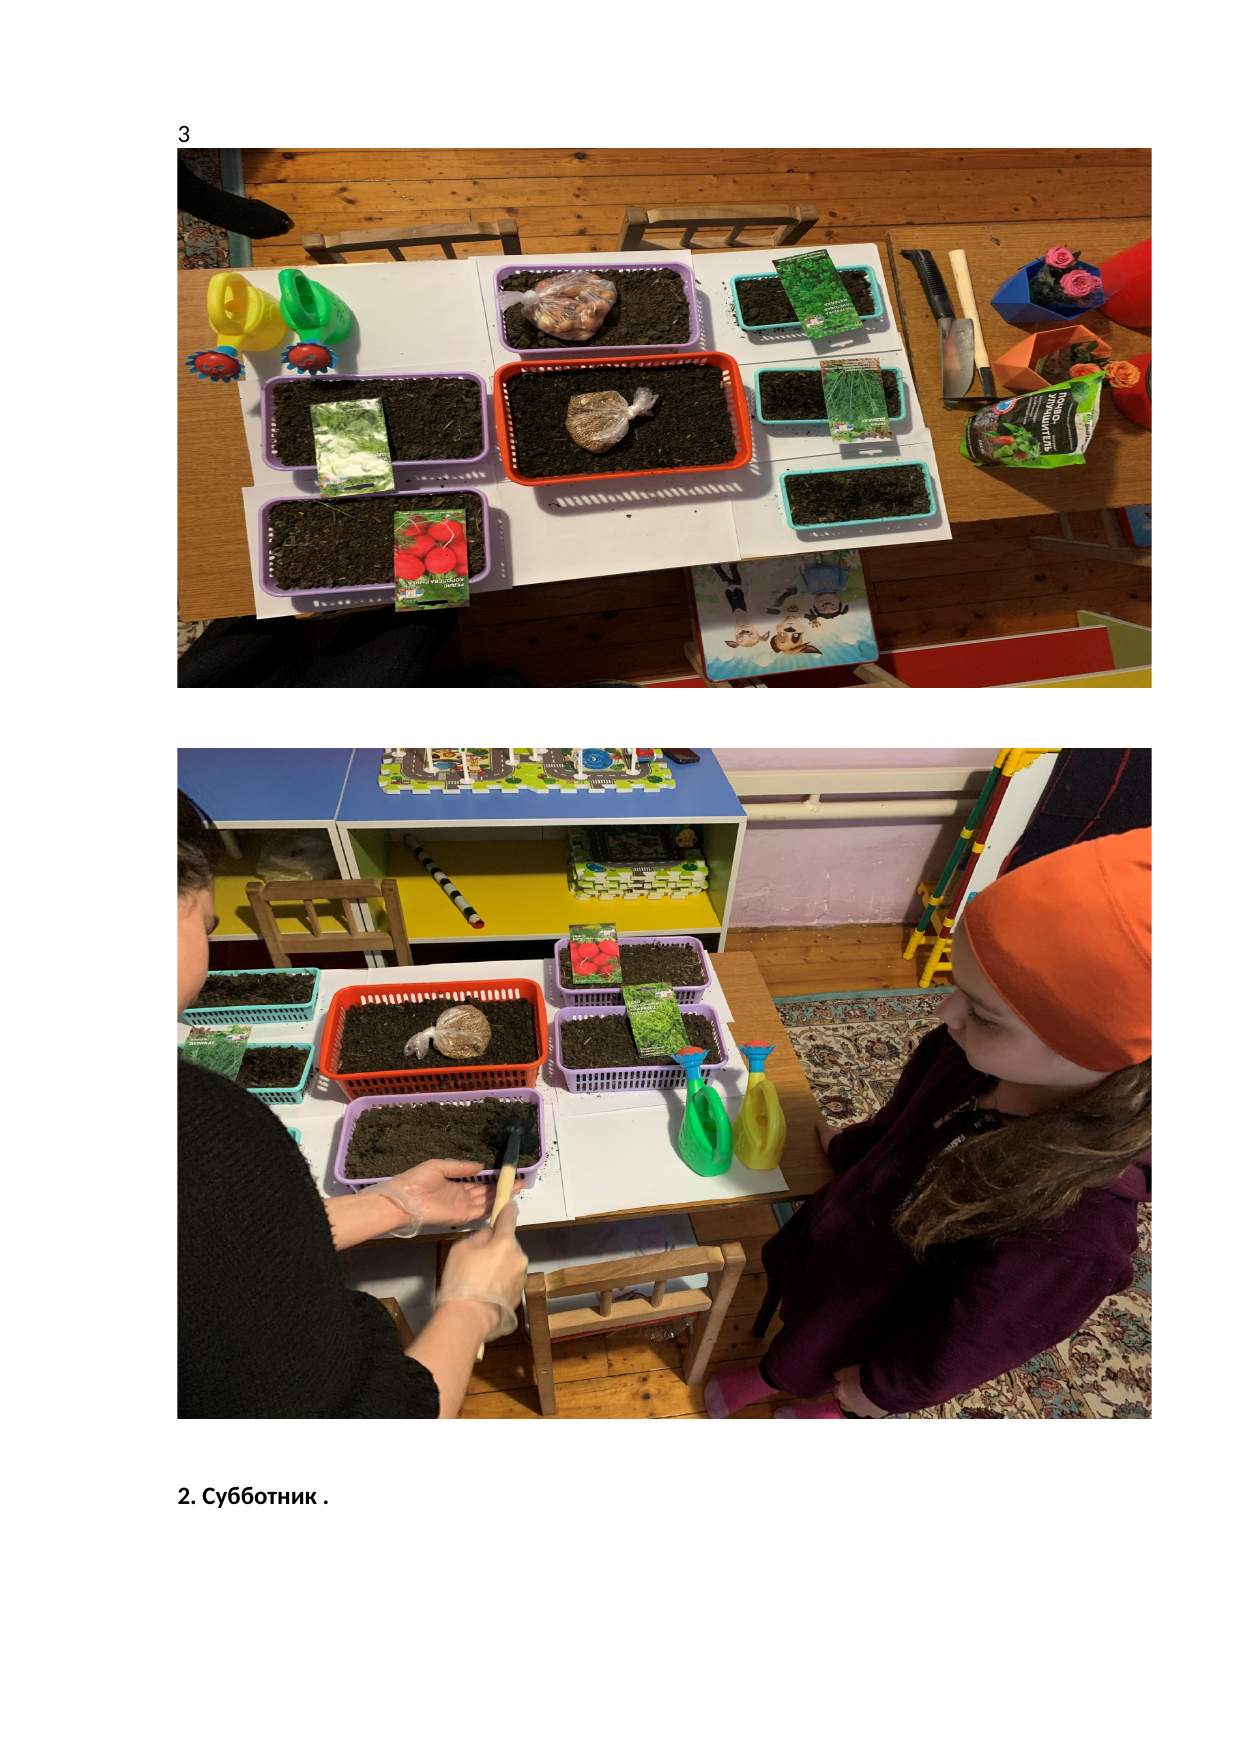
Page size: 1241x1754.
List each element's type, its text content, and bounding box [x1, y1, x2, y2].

picture [177, 148, 1152, 688]
picture [177, 748, 1152, 1419]
text 3 [177, 118, 1152, 148]
text 2. Субботник . [177, 1480, 1152, 1511]
